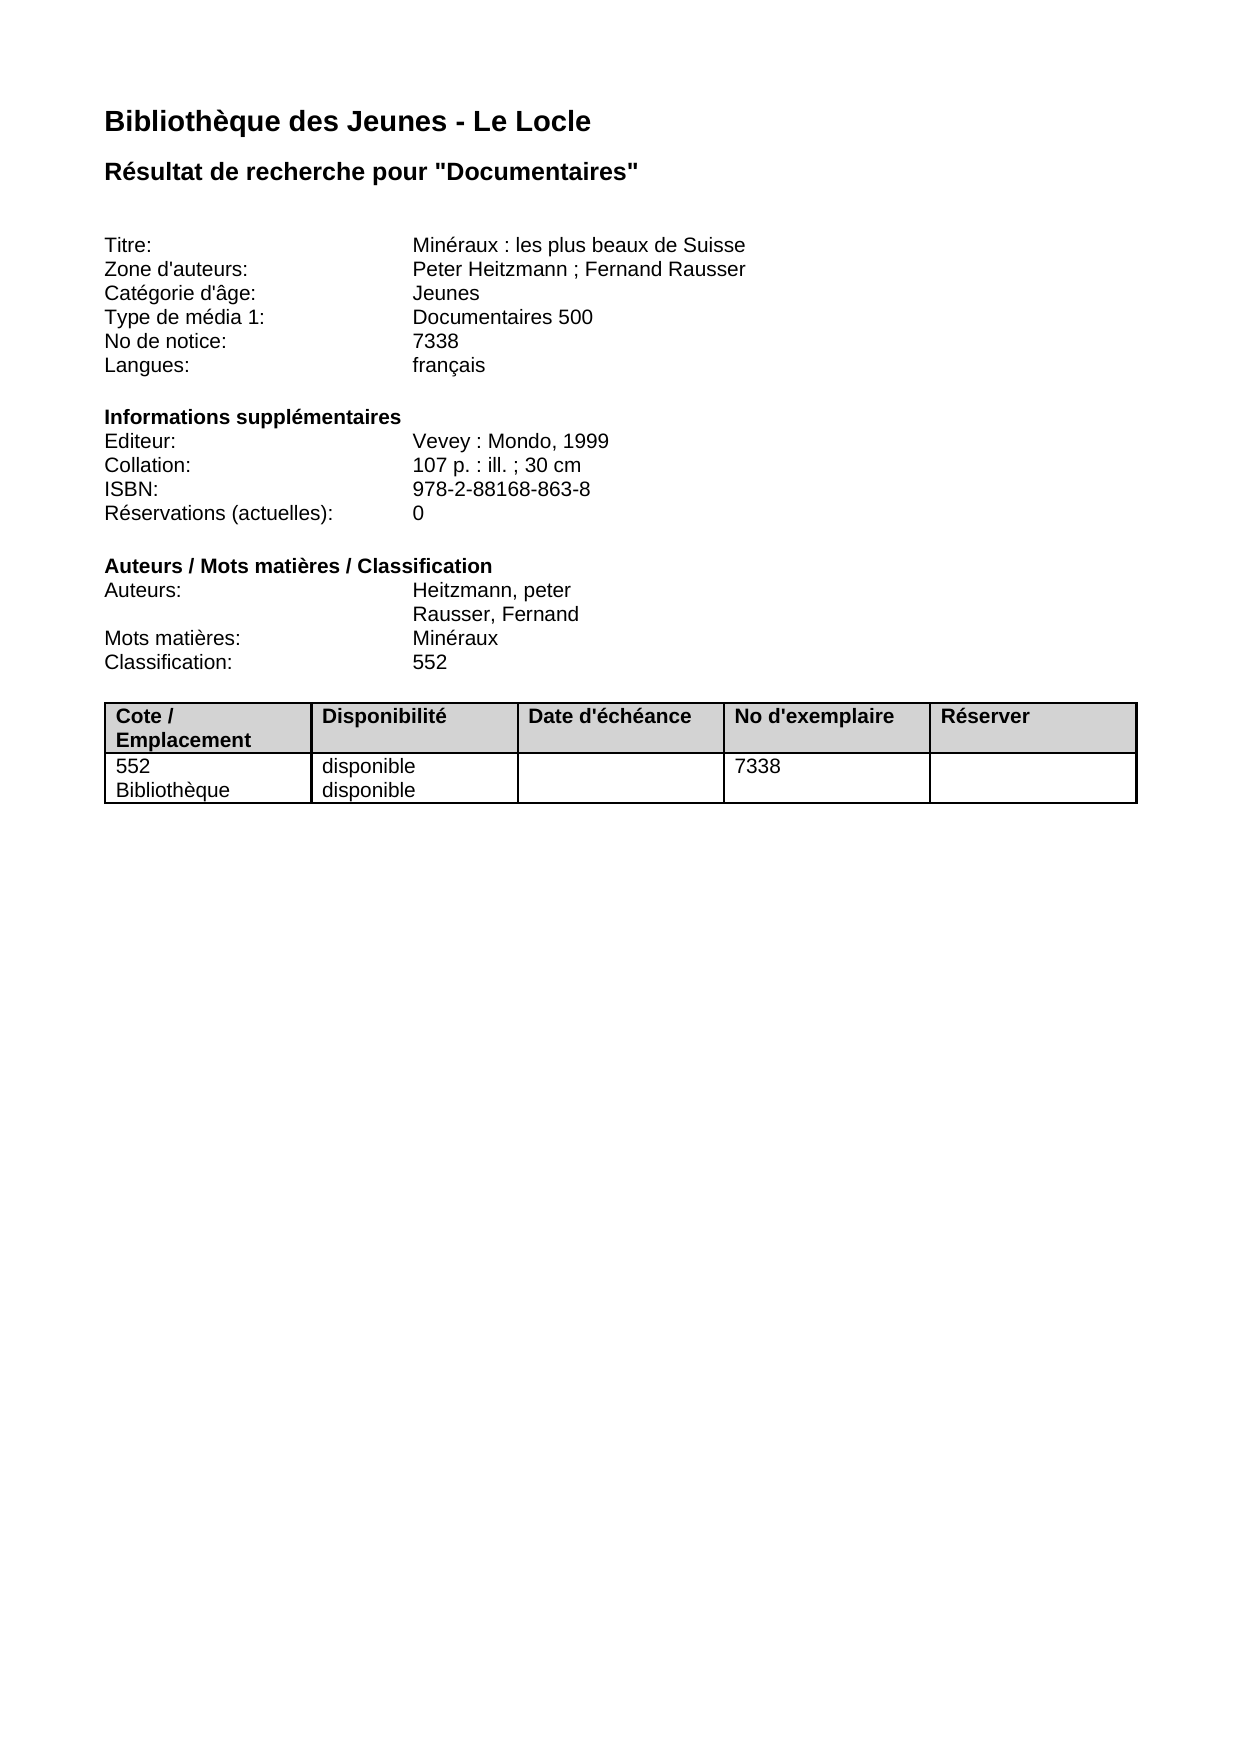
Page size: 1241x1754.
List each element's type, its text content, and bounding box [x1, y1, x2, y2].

table_cell 552 [413, 650, 1133, 673]
table_header No d'exemplaire [725, 704, 929, 752]
table_cell français [413, 353, 1133, 376]
table_cell 0 [413, 501, 1133, 525]
table_cell Peter Heitzmann ; Fernand Rausser [413, 257, 1133, 281]
table_cell 978-2-88168-863-8 [413, 477, 1133, 501]
table_cell No de notice: [104, 329, 412, 352]
table_header Titre: [104, 233, 412, 257]
table_cell Documentaires 500 [413, 305, 1133, 328]
table_cell Collation: [104, 453, 412, 477]
table_cell Jeunes [413, 281, 1133, 304]
table_cell 107 p. : ill. ; 30 cm [413, 453, 1133, 477]
table_cell Langues: [104, 353, 412, 376]
table_header Informations supplémentaires [104, 405, 1133, 429]
table_header Disponibilité [313, 704, 517, 752]
table_header Date d'échéance [519, 704, 723, 752]
table_header Réserver [931, 704, 1135, 752]
table_cell 7338 [725, 754, 929, 802]
table_cell Auteurs: [104, 578, 412, 626]
table_header Cote / Emplacement [106, 704, 310, 752]
table_cell Catégorie d'âge: [104, 281, 412, 304]
table_header Auteurs / Mots matières / Classification [104, 554, 1133, 578]
table_cell Heitzmann, peter Rausser, Fernand [413, 578, 1133, 626]
table_cell ISBN: [104, 477, 412, 501]
table_cell [519, 754, 723, 802]
text Bibliothèque des Jeunes - Le Locle [104, 104, 1136, 138]
table_cell Minéraux [413, 626, 1133, 649]
table_cell disponible disponible [313, 754, 517, 802]
table_cell Mots matières: [104, 626, 412, 649]
table_cell 7338 [413, 329, 1133, 352]
table_cell Réservations (actuelles): [104, 501, 412, 525]
table_cell Editeur: [104, 429, 412, 453]
table_cell Type de média 1: [104, 305, 412, 328]
table_cell Classification: [104, 650, 412, 673]
text Résultat de recherche pour "Documentaires" [104, 156, 1136, 185]
table_cell [931, 754, 1135, 802]
table_cell Vevey : Mondo, 1999 [413, 429, 1133, 453]
table_header Minéraux : les plus beaux de Suisse [413, 233, 1133, 257]
table_cell 552 Bibliothèque [106, 754, 310, 802]
table_cell Zone d'auteurs: [104, 257, 412, 281]
